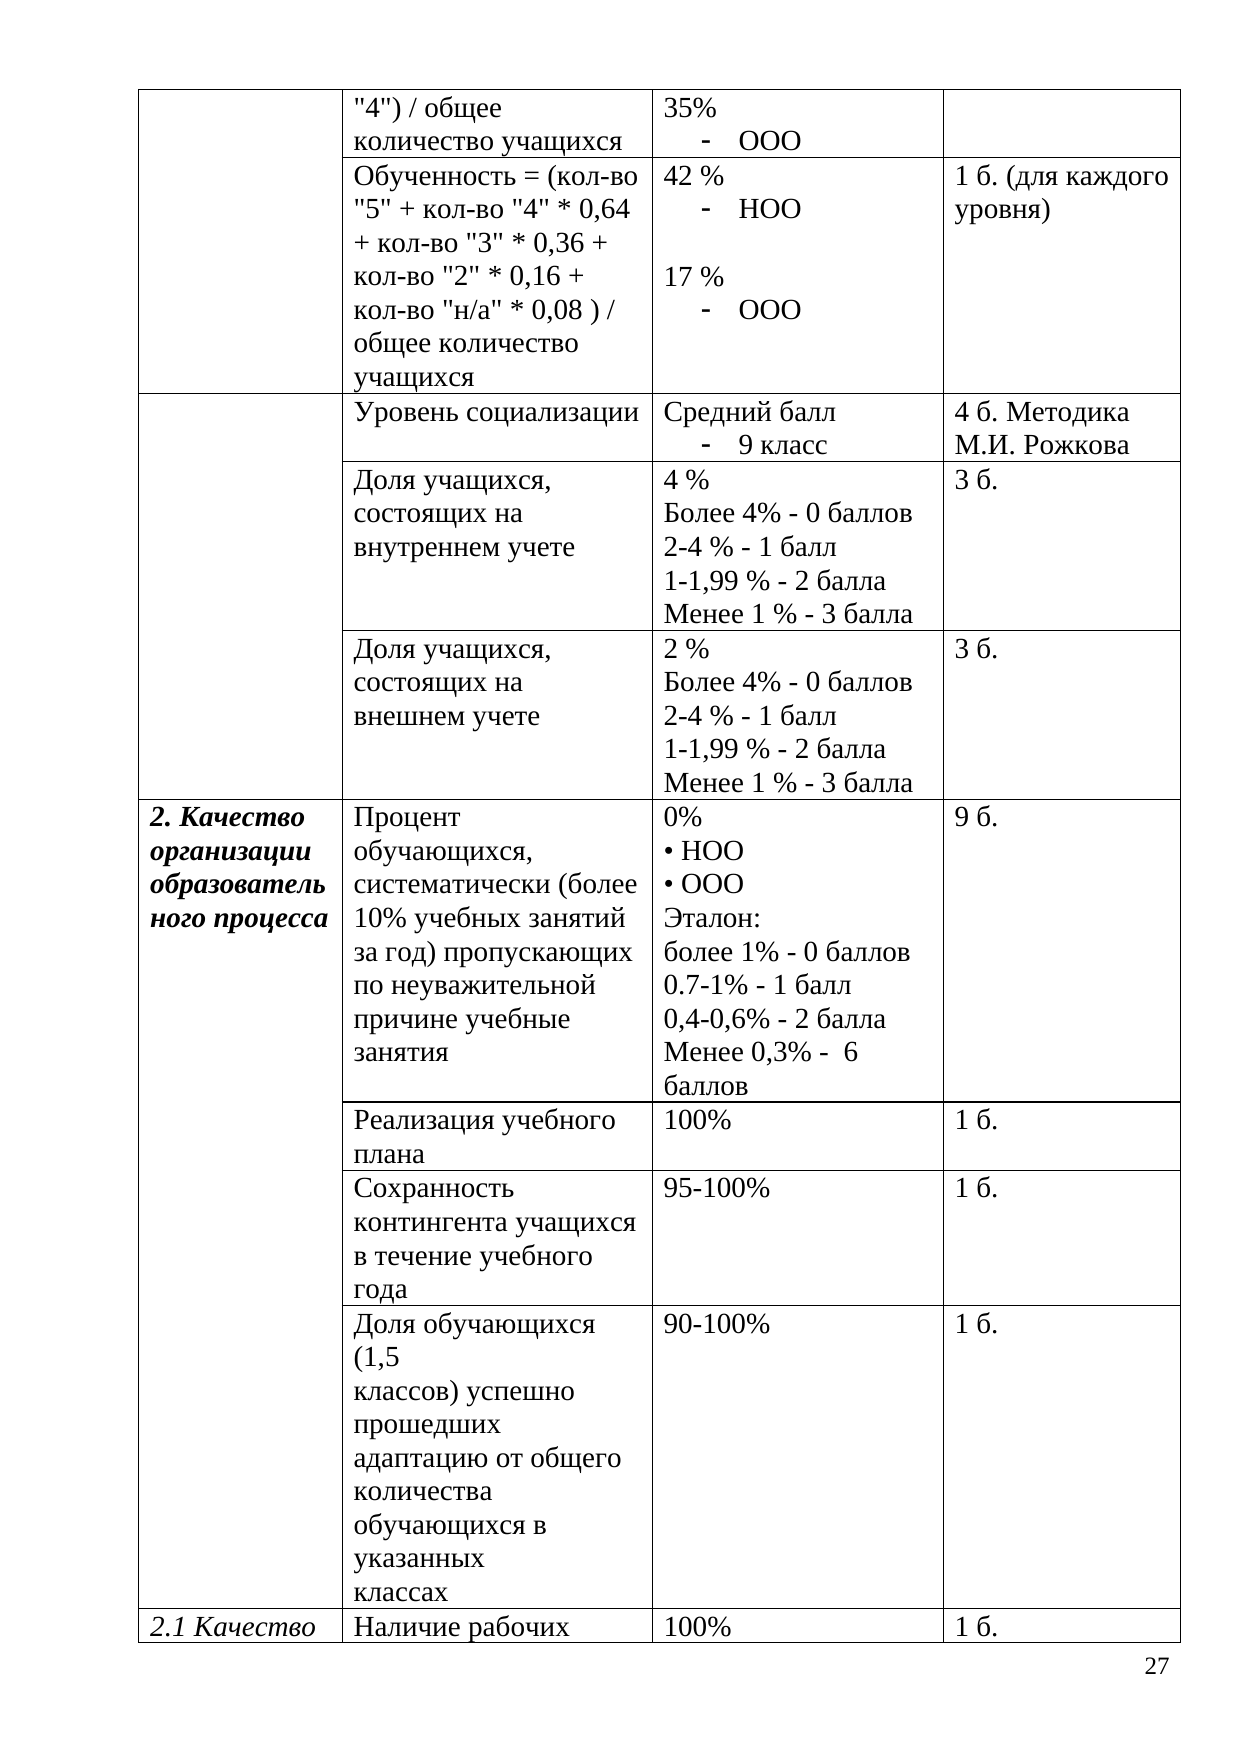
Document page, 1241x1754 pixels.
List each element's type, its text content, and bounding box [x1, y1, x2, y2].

table_cell 1 б. [944, 1171, 1180, 1305]
table_cell 1 б. [944, 1306, 1180, 1608]
table_cell 2. Качество организации образовательного процесса [139, 800, 342, 1608]
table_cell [343, 90, 652, 157]
table_cell 3 б. [944, 462, 1180, 630]
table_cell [944, 90, 1180, 157]
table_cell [139, 1609, 342, 1642]
table_cell 1 б. [944, 1609, 1180, 1642]
table_cell 42 % НОО 17 % ООО [653, 158, 943, 393]
table_cell 4 б. Методика М.И. Рожкова [944, 394, 1180, 461]
table_cell 100% [653, 1609, 943, 1642]
table_cell Процент обучающихся, систематически (более 10% учебных занятий за год) пропускающих по неуважительной причине учебные занятия [343, 800, 652, 1101]
table_cell [139, 394, 342, 798]
table_cell Уровень социализации [343, 394, 652, 461]
table_cell Доля учащихся, состоящих на внешнем учете [343, 631, 652, 798]
table_cell Сохранность контингента учащихся в течение учебного года [343, 1171, 652, 1305]
table_cell 1 б. (для каждого уровня) [944, 158, 1180, 393]
table_cell 100% [653, 1103, 943, 1169]
table_cell 0% • НОО • ООО Эталон: более 1% - 0 баллов 0.7-1% - 1 балл 0,4-0,6% - 2 балла Менее 0,3% - 6 баллов [653, 800, 943, 1101]
table_cell 3 б. [944, 631, 1180, 798]
table_cell Доля учащихся, состоящих на внутреннем учете [343, 462, 652, 630]
table_cell Обученность = (кол-во "5" + кол-во "4" * 0,64 + кол-во "3" * 0,36 + кол-во "2" * 0,16 + кол-во "н/а" * 0,08 ) / общее количество учащихся [343, 158, 652, 393]
table_cell 65 % НОО 35% ООО [653, 90, 943, 157]
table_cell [343, 1609, 652, 1642]
table_cell Реализация учебного плана [343, 1103, 652, 1169]
table_cell 4 % Более 4% - 0 баллов 2-4 % - 1 балл 1-1,99 % - 2 балла Менее 1 % - 3 балла [653, 462, 943, 630]
table_cell Средний балл 9 класс [653, 394, 943, 461]
table_cell 9 б. [944, 800, 1180, 1101]
table_cell 90-100% [653, 1306, 943, 1608]
table_cell 1 б. [944, 1103, 1180, 1169]
table_cell 2 % Более 4% - 0 баллов 2-4 % - 1 балл 1-1,99 % - 2 балла Менее 1 % - 3 балла [653, 631, 943, 798]
table_cell 95-100% [653, 1171, 943, 1305]
table_cell Доля обучающихся (1,5 классов) успешно прошедших адаптацию от общего количества обучающихся в указанных классах [343, 1306, 652, 1608]
